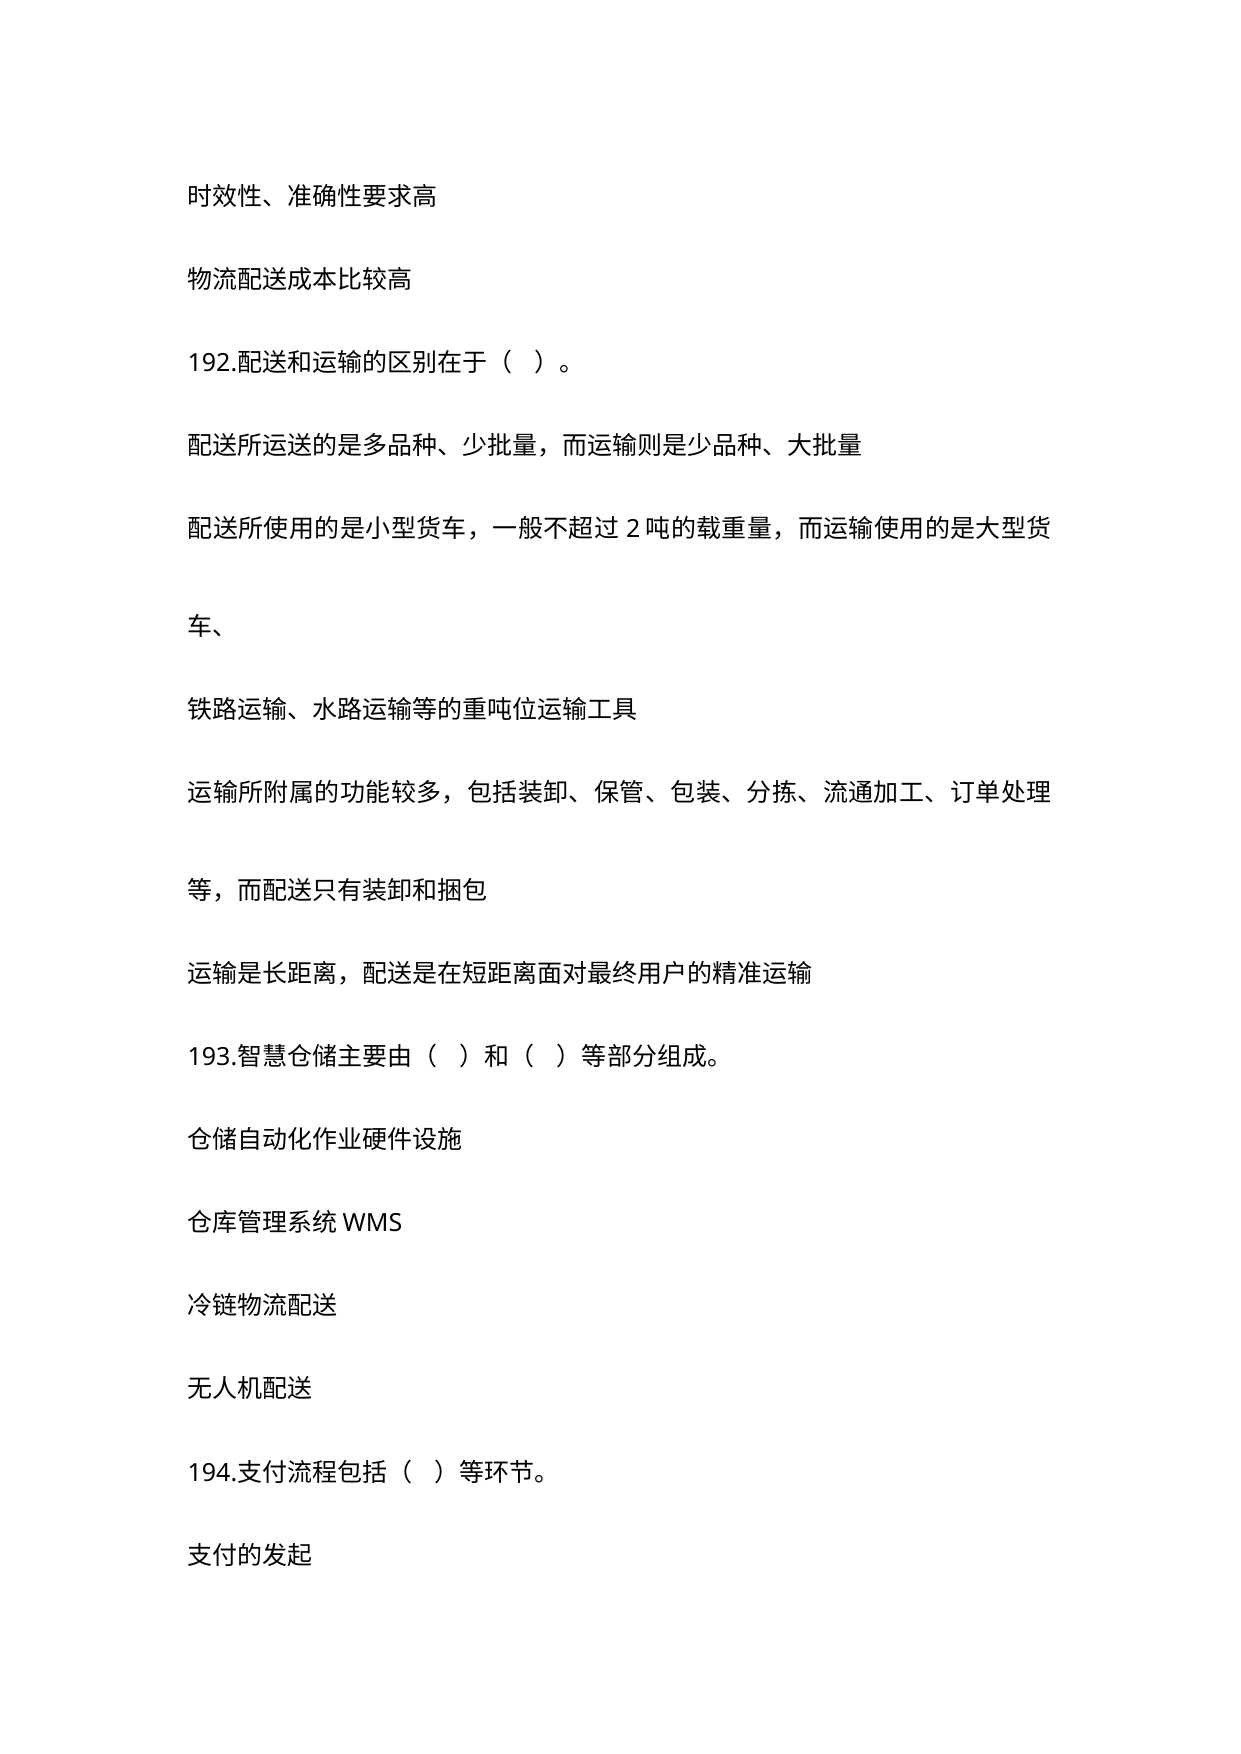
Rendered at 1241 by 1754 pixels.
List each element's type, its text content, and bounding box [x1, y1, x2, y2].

list 物流配送成本比较高 [187, 245, 1053, 310]
list 运输是长距离，配送是在短距离面对最终用户的精准运输 [187, 939, 1053, 1004]
list 铁路运输、水路运输等的重吨位运输工具 [187, 675, 1053, 740]
list 仓库管理系统WMS [187, 1188, 1053, 1253]
list 仓储自动化作业硬件设施 [187, 1105, 1053, 1170]
list 192.配送和运输的区别在于（ ）。 [187, 328, 1053, 393]
list 194.支付流程包括（ ）等环节。 [187, 1438, 1053, 1503]
list 无人机配送 [187, 1354, 1053, 1419]
list 冷链物流配送 [187, 1271, 1053, 1336]
list 配送所使用的是小型货车，一般不超过2吨的载重量，而运输使用的是大型货车、 [187, 494, 1053, 657]
list 193.智慧仓储主要由（ ）和（ ）等部分组成。 [187, 1022, 1053, 1087]
list 支付的发起 [187, 1521, 1053, 1586]
list 配送所运送的是多品种、少批量，而运输则是少品种、大批量 [187, 411, 1053, 476]
list 时效性、准确性要求高 [187, 162, 1053, 227]
list 运输所附属的功能较多，包括装卸、保管、包装、分拣、流通加工、订单处理等，而配送只有装卸和捆包 [187, 758, 1053, 921]
